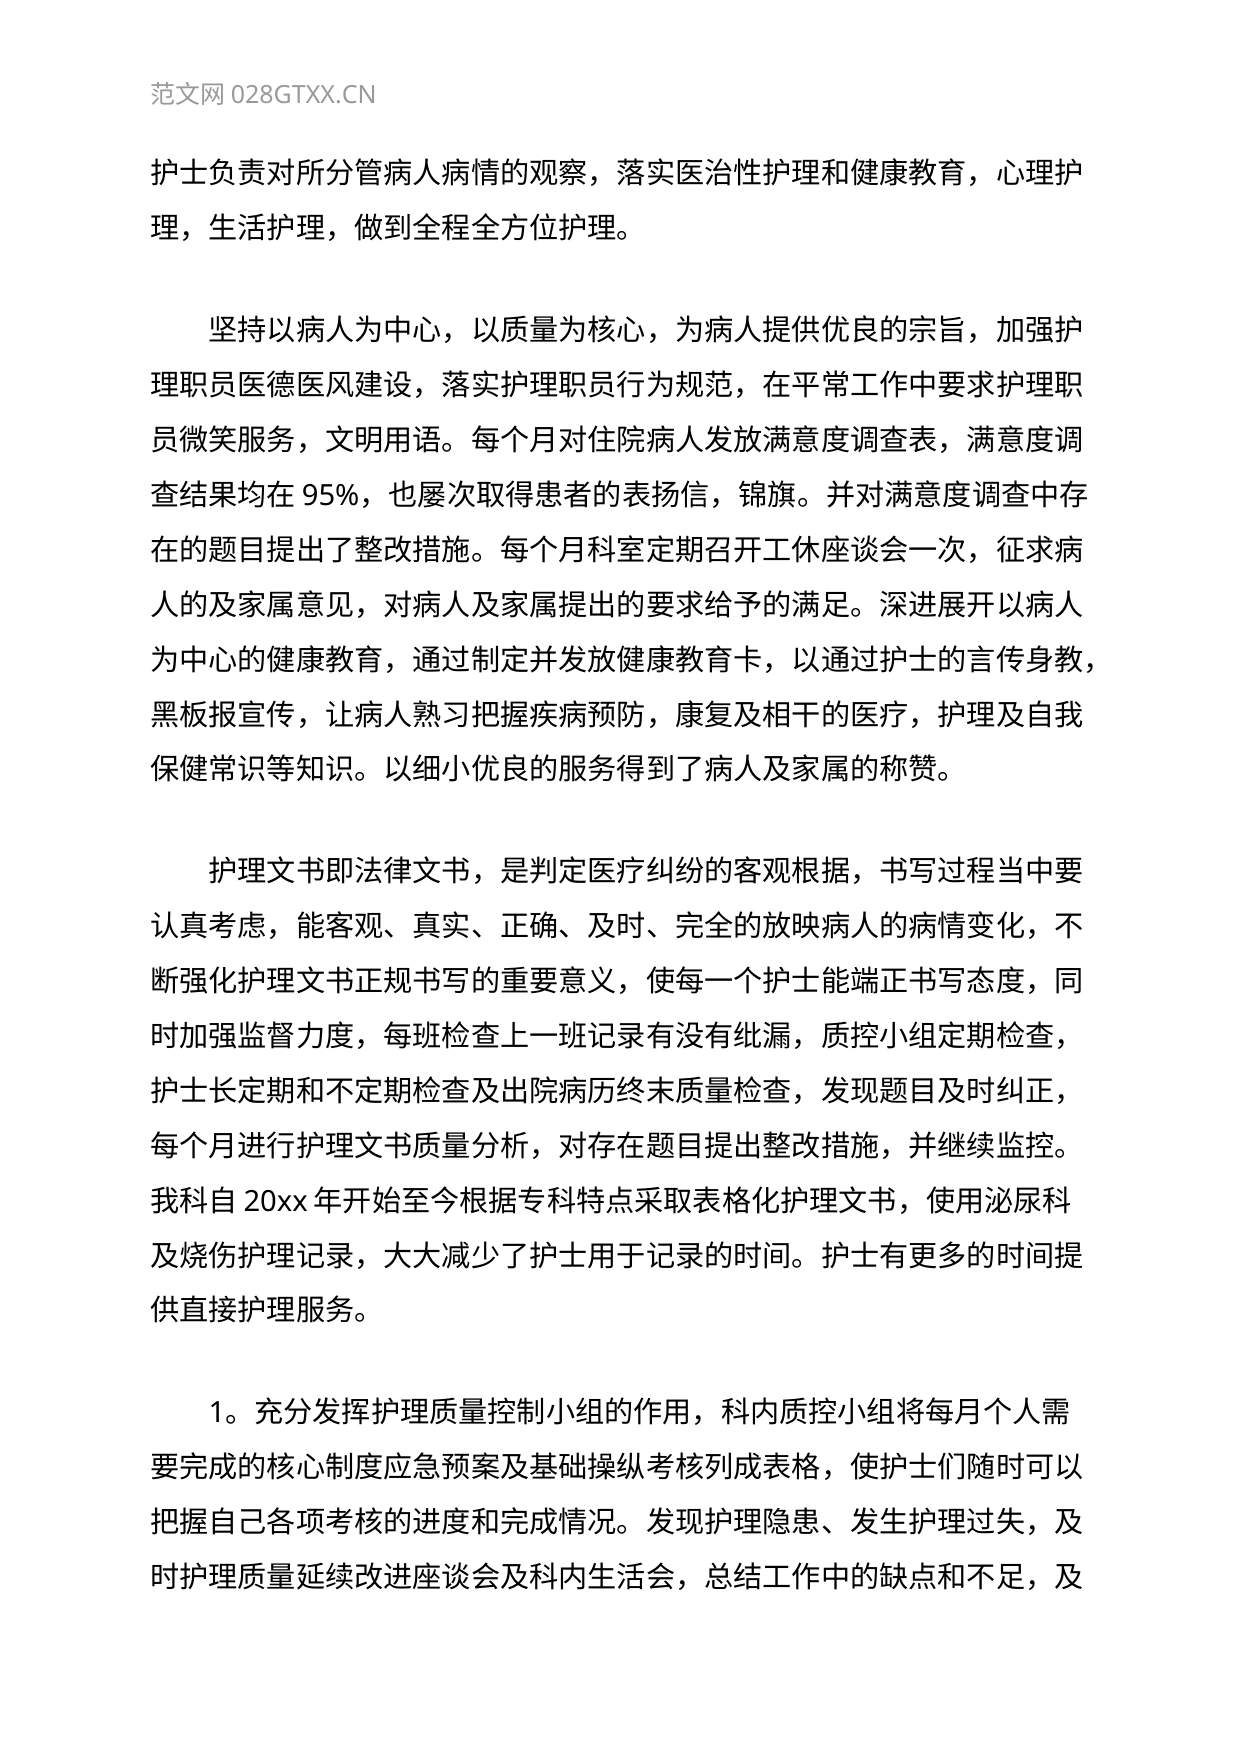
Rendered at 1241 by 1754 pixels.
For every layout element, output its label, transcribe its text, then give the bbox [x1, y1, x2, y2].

text 坚持以病人为中心，以质量为核心，为病人提供优良的宗旨，加强护理职员医德医风建设，落实护理职员行为规范，在平常工作中要求护理职员微笑服务，文明用语。每个月对住院病人发放满意度调查表，满意度调查结果均在95%，也屡次取得患者的表扬信，锦旗。并对满意度调查中存在的题目提出了整改措施。每个月科室定期召开工休座谈会一次，征求病人的及家属意见，对病人及家属提出的要求给予的满足。深进展开以病人为中心的健康教育，通过制定并发放健康教育卡，以通过护士的言传身教，黑板报宣传，让病人熟习把握疾病预防，康复及相干的医疗，护理及自我保健常识等知识。以细小优良的服务得到了病人及家属的称赞。 [150, 307, 1090, 788]
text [150, 150, 1090, 247]
text 护理文书即法律文书，是判定医疗纠纷的客观根据，书写过程当中要认真考虑，能客观、真实、正确、及时、完全的放映病人的病情变化，不断强化护理文书正规书写的重要意义，使每一个护士能端正书写态度，同时加强监督力度，每班检查上一班记录有没有纰漏，质控小组定期检查，护士长定期和不定期检查及出院病历终末质量检查，发现题目及时纠正，每个月进行护理文书质量分析，对存在题目提出整改措施，并继续监控。我科自20xx年开始至今根据专科特点采取表格化护理文书，使用泌尿科及烧伤护理记录，大大减少了护士用于记录的时间。护士有更多的时间提供直接护理服务。 [150, 848, 1090, 1329]
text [150, 1389, 1090, 1596]
